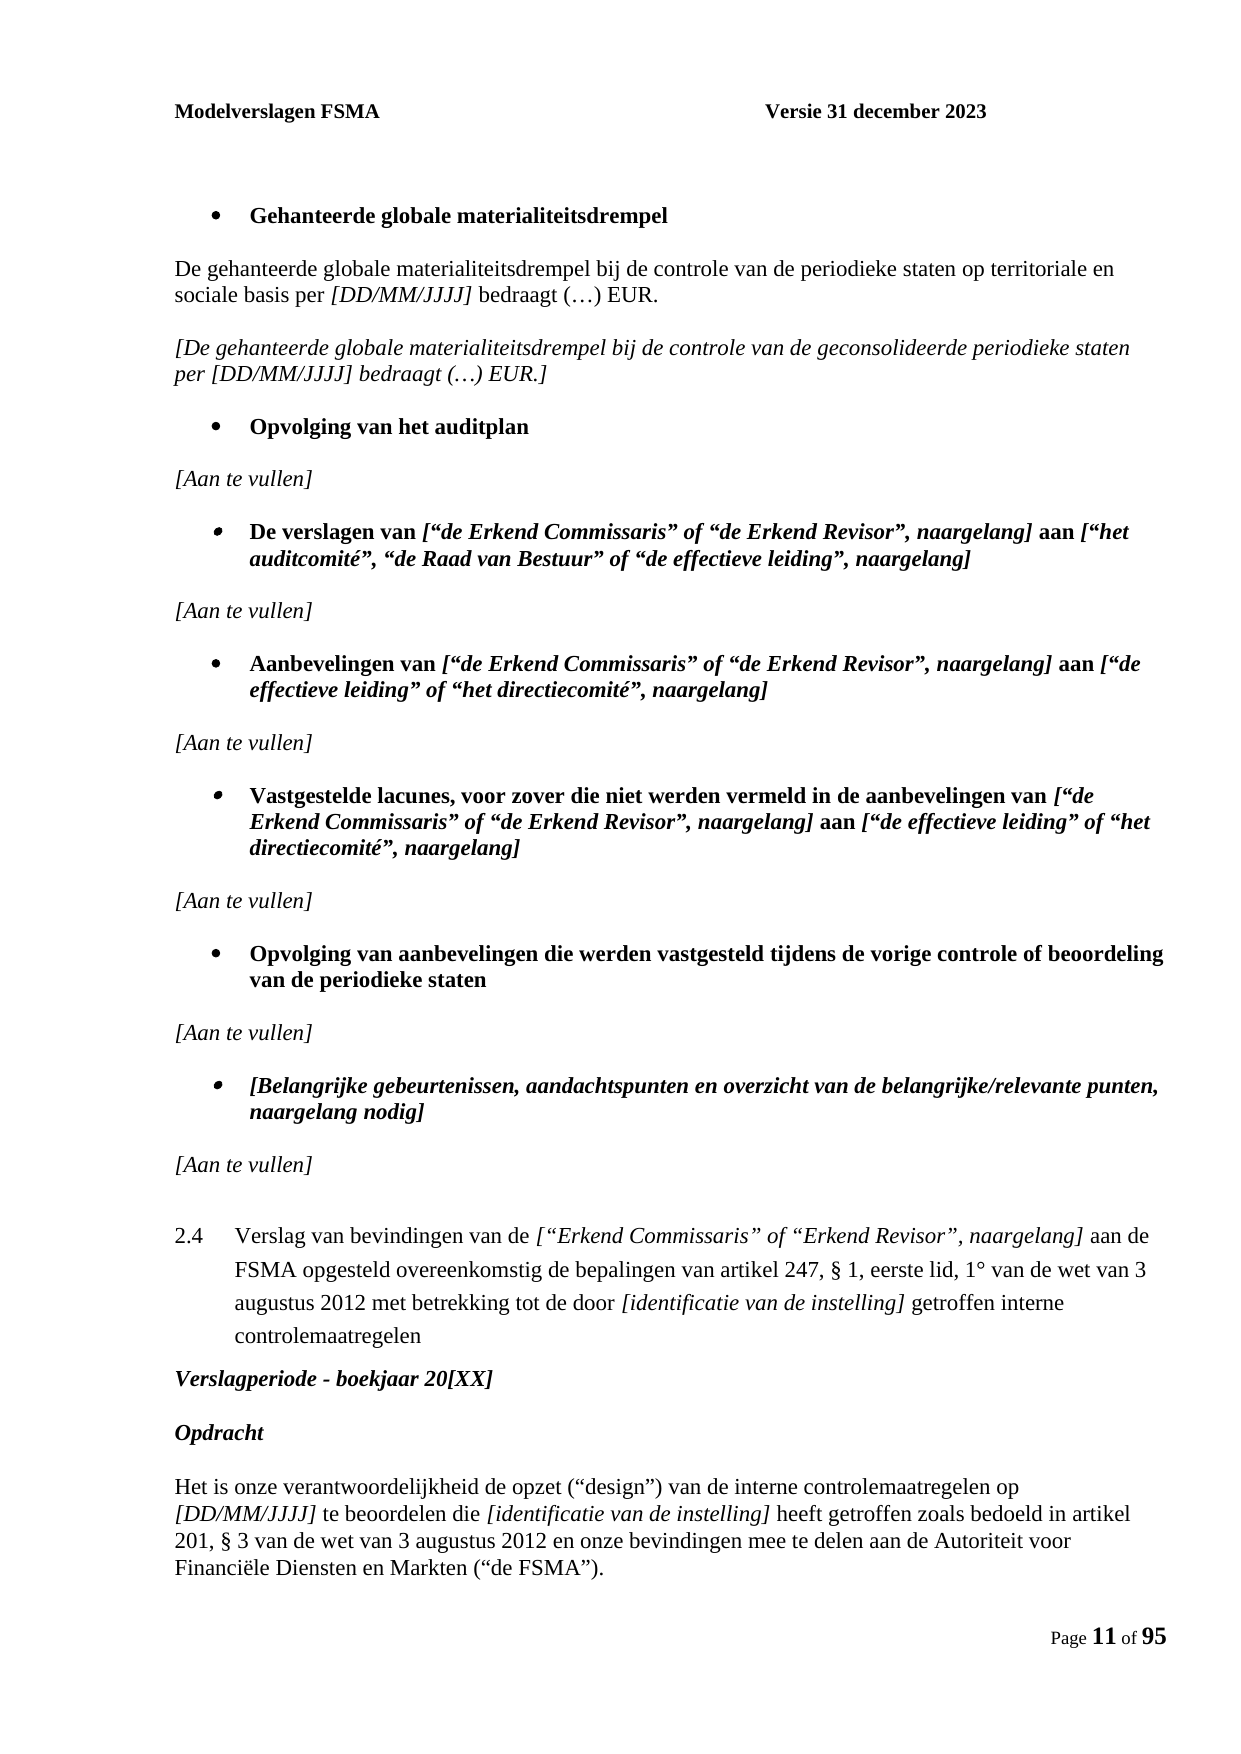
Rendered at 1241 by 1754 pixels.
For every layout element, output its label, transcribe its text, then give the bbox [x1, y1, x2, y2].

list Opvolging van het auditplan [212, 413, 1166, 439]
text [Aan te vullen] [174, 466, 1166, 492]
list De verslagen van [“de Erkend Commissaris” of “de Erkend Revisor”, naargelang] aan [“het auditcomité”, “de Raad van Bestuur” of “de effectieve leiding”, naargelang] [212, 518, 1166, 571]
text [Aan te vullen] [174, 1151, 1166, 1177]
subtitle Verslag van bevindingen van de [“Erkend Commissaris” of “Erkend Revisor”, naargelang] aan de FSMA opgesteld overeenkomstig de bepalingen van artikel 247, § 1, eerste lid, 1° van de wet van 3 augustus 2012 met betrekking tot de door [identificatie van de instelling] getroffen interne controlemaatregelen [174, 1217, 1166, 1350]
list Aanbevelingen van [“de Erkend Commissaris” of “de Erkend Revisor”, naargelang] aan [“de effectieve leiding” of “het directiecomité”, naargelang] [212, 650, 1166, 703]
text Opdracht [174, 1418, 1166, 1445]
text [Aan te vullen] [174, 729, 1166, 755]
text De gehanteerde globale materialiteitsdrempel bij de controle van de periodieke staten op territoriale en sociale basis per [DD/MM/JJJJ] bedraagt (…) EUR. [174, 255, 1166, 307]
text Het is onze verantwoordelijkheid de opzet (“design”) van de interne controlemaatregelen op [DD/MM/JJJJ] te beoordelen die [identificatie van de instelling] heeft getroffen zoals bedoeld in artikel 201, § 3 van de wet van 3 augustus 2012 en onze bevindingen mee te delen aan de Autoriteit voor Financiële Diensten en Markten (“de FSMA”). [174, 1472, 1166, 1581]
text [Aan te vullen] [174, 1019, 1166, 1045]
text Verslagperiode - boekjaar 20[XX] [174, 1364, 1166, 1391]
list Gehanteerde globale materialiteitsdrempel [212, 202, 1166, 228]
text [Aan te vullen] [174, 597, 1166, 624]
text [De gehanteerde globale materialiteitsdrempel bij de controle van de geconsolideerde periodieke staten per [DD/MM/JJJJ] bedraagt (…) EUR.] [174, 334, 1166, 386]
list Vastgestelde lacunes, voor zover die niet werden vermeld in de aanbevelingen van [“de Erkend Commissaris” of “de Erkend Revisor”, naargelang] aan [“de effectieve leiding” of “het directiecomité”, naargelang] [212, 782, 1166, 861]
list [Belangrijke gebeurtenissen, aandachtspunten en overzicht van de belangrijke/relevante punten, naargelang nodig] [212, 1072, 1166, 1124]
text [Aan te vullen] [174, 887, 1166, 913]
list Opvolging van aanbevelingen die werden vastgesteld tijdens de vorige controle of beoordeling van de periodieke staten [212, 940, 1166, 993]
